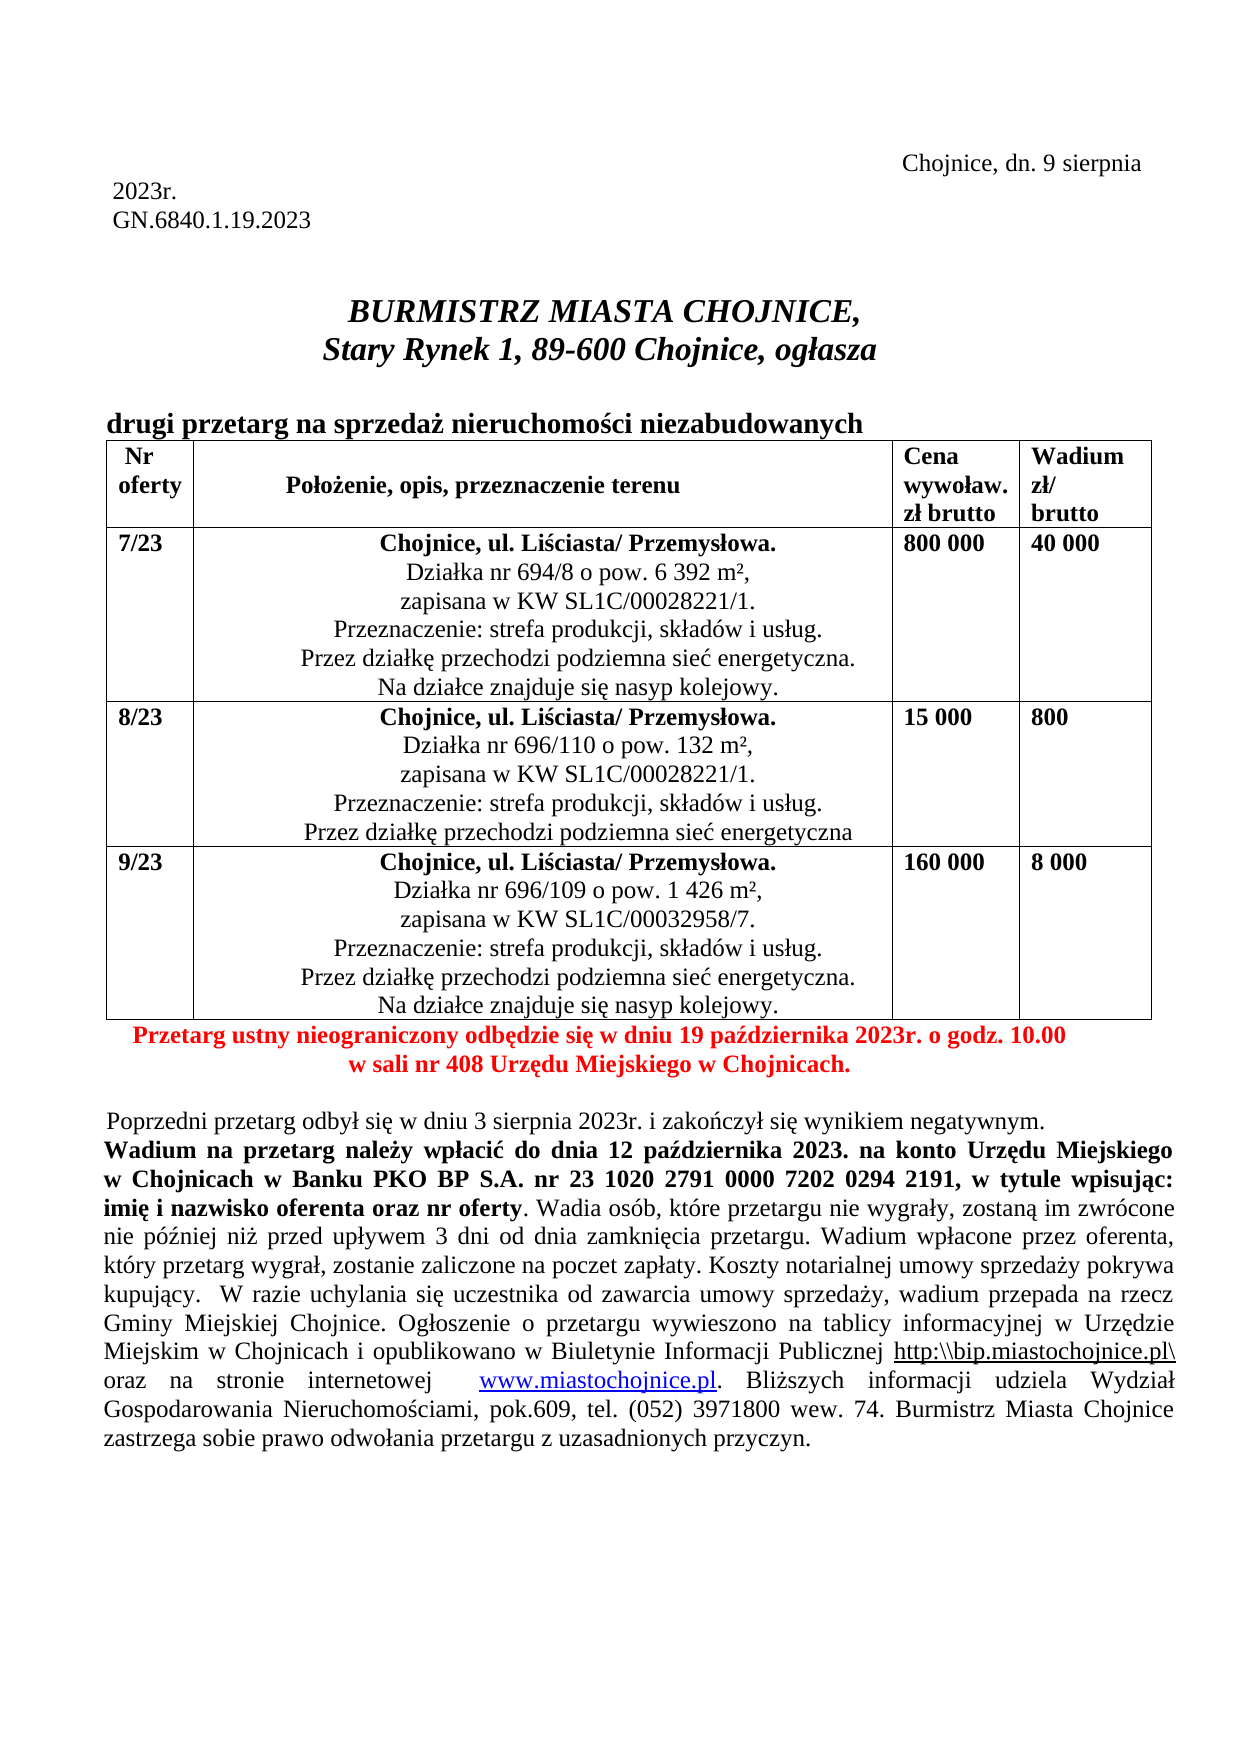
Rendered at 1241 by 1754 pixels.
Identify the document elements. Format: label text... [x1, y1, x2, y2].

table_cell 40 000 [1020, 528, 1151, 701]
table_cell 8/23 [107, 702, 193, 846]
table_header Wadium zł/ brutto [1020, 441, 1151, 527]
table_cell 7/23 [107, 528, 193, 701]
table_cell Chojnice, ul. Liściasta/ Przemysłowa. Działka nr 696/109 o pow. 1 426 m², zapisana w KW SL1C/00032958/7. Przeznaczenie: strefa produkcji, składów i usług. Przez działkę przechodzi podziemna sieć energetyczna. Na działce znajduje się nasyp kolejowy. [194, 847, 892, 1019]
text Wadium na przetarg należy wpłacić do dnia 12 października 2023. na konto Urzędu Miejskiego w Chojnicach w Banku PKO BP S.A. nr 23 1020 2791 0000 7202 0294 2191, w tytule wpisując: imię i nazwisko oferenta oraz nr oferty. Wadia osób, które przetargu nie wygrały, zostaną im zwrócone nie później niż przed upływem 3 dni od dnia zamknięcia przetargu. Wadium wpłacone przez oferenta, który przetarg wygrał, zostanie zaliczone na poczet zapłaty. Koszty notarialnej umowy sprzedaży pokrywa kupujący. W razie uchylania się uczestnika od zawarcia umowy sprzedaży, wadium przepada na rzecz Gminy Miejskiej Chojnice. Ogłoszenie o przetargu wywieszono na tablicy informacyjnej w Urzędzie Miejskim w Chojnicach i opublikowano w Biuletynie Informacji Publicznej http:\\bip.miastochojnice.pl\oraz na stronie internetowej www.miastochojnice.pl. Bliższych informacji udziela Wydział Gospodarowania Nieruchomościami, pok.609, tel. (052) 3971800 wew. 74. Burmistrz Miasta Chojnice zastrzega sobie prawo odwołania przetargu z uzasadnionych przyczyn. [103, 1135, 1175, 1451]
text Przetarg ustny nieograniczony odbędzie się w dniu 19 października 2023r. o godz. 10.00 [106, 1020, 1093, 1049]
table_cell Chojnice, ul. Liściasta/ Przemysłowa. Działka nr 694/8 o pow. 6 392 m², zapisana w KW SL1C/00028221/1. Przeznaczenie: strefa produkcji, składów i usług. Przez działkę przechodzi podziemna sieć energetyczna. Na działce znajduje się nasyp kolejowy. [194, 528, 892, 701]
table_cell Chojnice, ul. Liściasta/ Przemysłowa. Działka nr 696/110 o pow. 132 m², zapisana w KW SL1C/00028221/1. Przeznaczenie: strefa produkcji, składów i usług. Przez działkę przechodzi podziemna sieć energetyczna [194, 702, 892, 846]
text Chojnice, dn. 9 sierpnia 2023r. [112, 148, 1152, 205]
text drugi przetarg na sprzedaż nieruchomości niezabudowanych [106, 406, 1169, 440]
text BURMISTRZ MIASTA CHOJNICE, [148, 291, 1055, 330]
text Stary Rynek 1, 89-600 Chojnice, ogłasza [148, 330, 1055, 368]
text GN.6840.1.19.2023 [112, 205, 1116, 234]
table_header Położenie, opis, przeznaczenie terenu [194, 441, 892, 527]
table_cell 15 000 [893, 702, 1019, 846]
text w sali nr 408 Urzędu Miejskiego w Chojnicach. [106, 1049, 1093, 1078]
table_cell 800 [1020, 702, 1151, 846]
table_cell 160 000 [893, 847, 1019, 1019]
table_header Cena wywoław. zł brutto [893, 441, 1019, 527]
table_cell 800 000 [893, 528, 1019, 701]
table_header Nr oferty [107, 441, 193, 527]
text Poprzedni przetarg odbył się w dniu 3 sierpnia 2023r. i zakończył się wynikiem negatywnym. [106, 1106, 1093, 1135]
table_cell 9/23 [107, 847, 193, 1019]
table_cell 8 000 [1020, 847, 1151, 1019]
